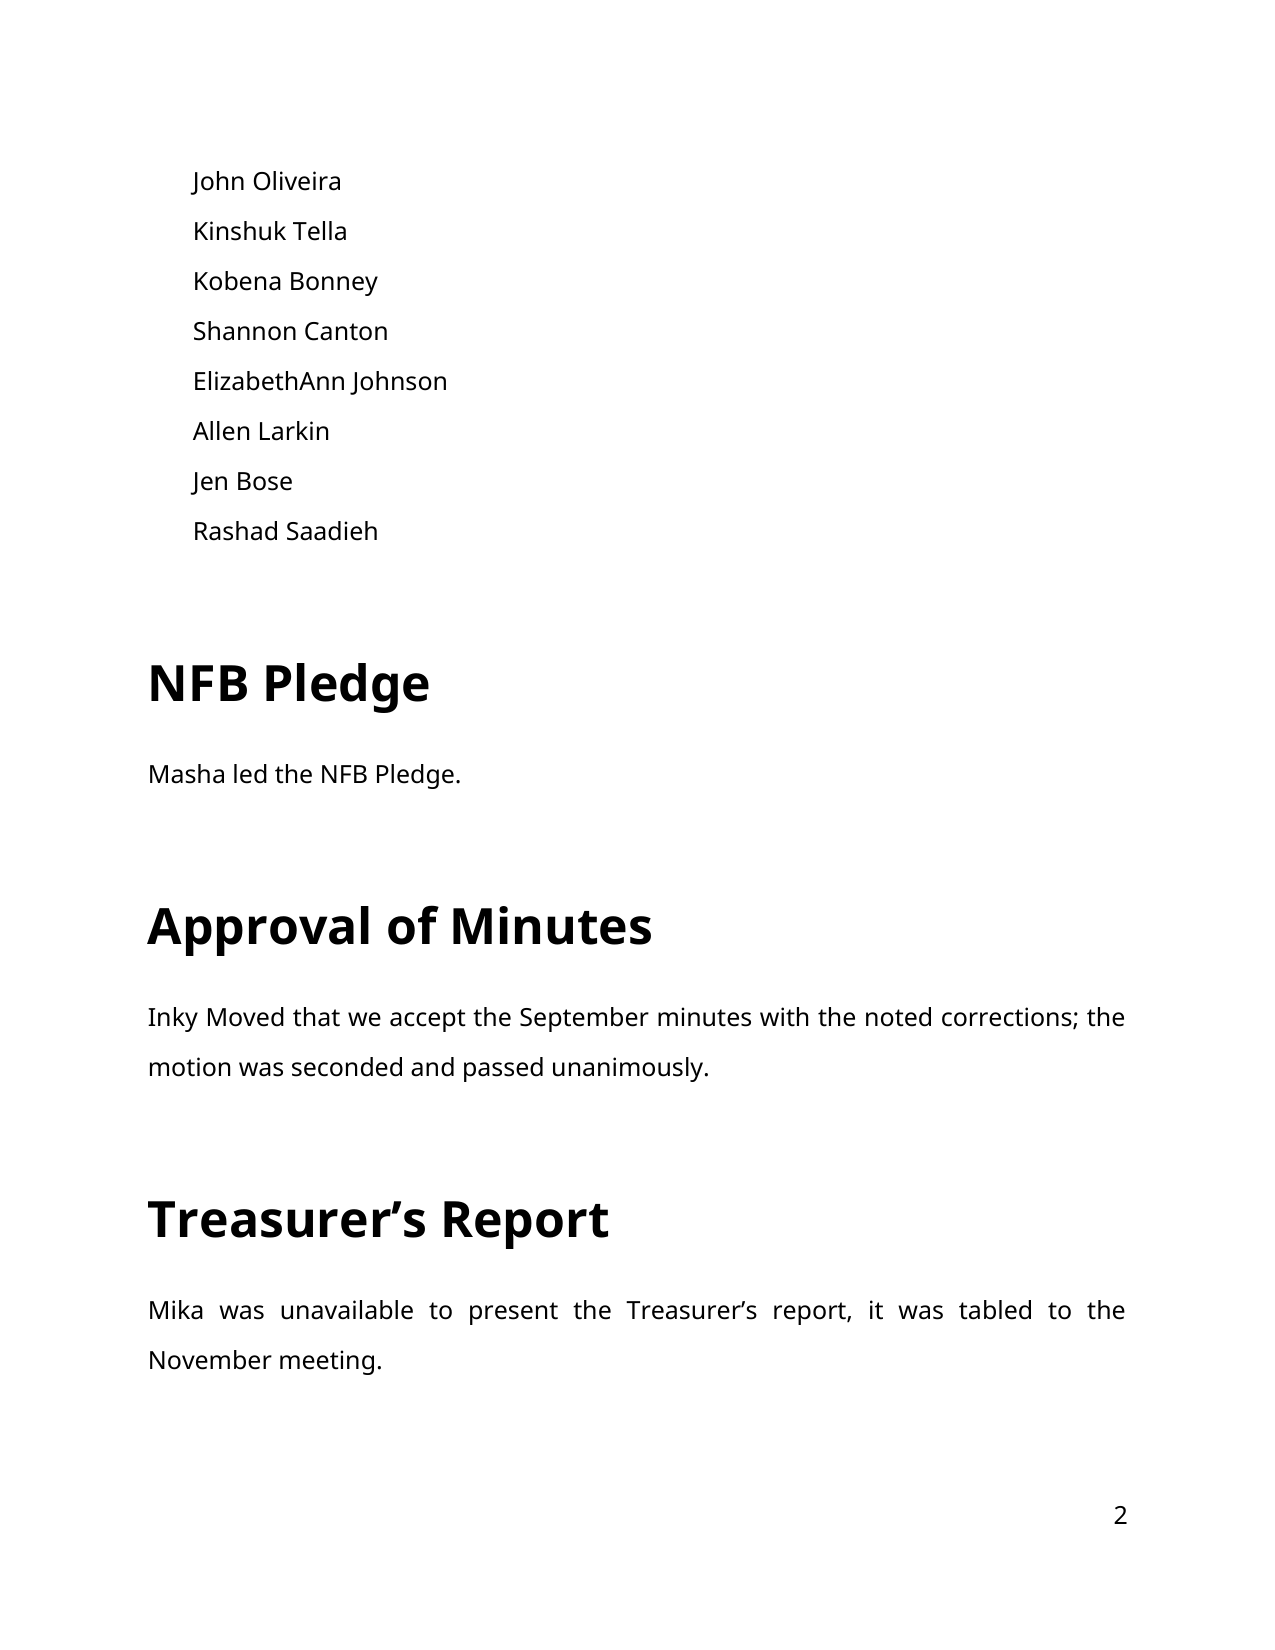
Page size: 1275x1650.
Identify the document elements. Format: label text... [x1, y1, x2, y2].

text Inky Moved that we accept the September minutes with the noted corrections; the motion was seconded and passed unanimously. [148, 984, 1127, 1084]
subtitle Treasurer’s Report [148, 1184, 1127, 1252]
text Shannon Canton [148, 298, 1127, 348]
text ElizabethAnn Johnson [148, 348, 1127, 398]
text Kobena Bonney [148, 248, 1127, 298]
text John Oliveira [148, 148, 1127, 198]
subtitle Approval of Minutes [148, 891, 1127, 959]
text Allen Larkin [148, 398, 1127, 448]
text Masha led the NFB Pledge. [148, 741, 1127, 791]
text Kinshuk Tella [148, 198, 1127, 248]
text Jen Bose [148, 448, 1127, 498]
subtitle NFB Pledge [148, 648, 1127, 716]
text Rashad Saadieh [148, 498, 1127, 548]
text Mika was unavailable to present the Treasurer’s report, it was tabled to the November meeting. [148, 1277, 1127, 1377]
